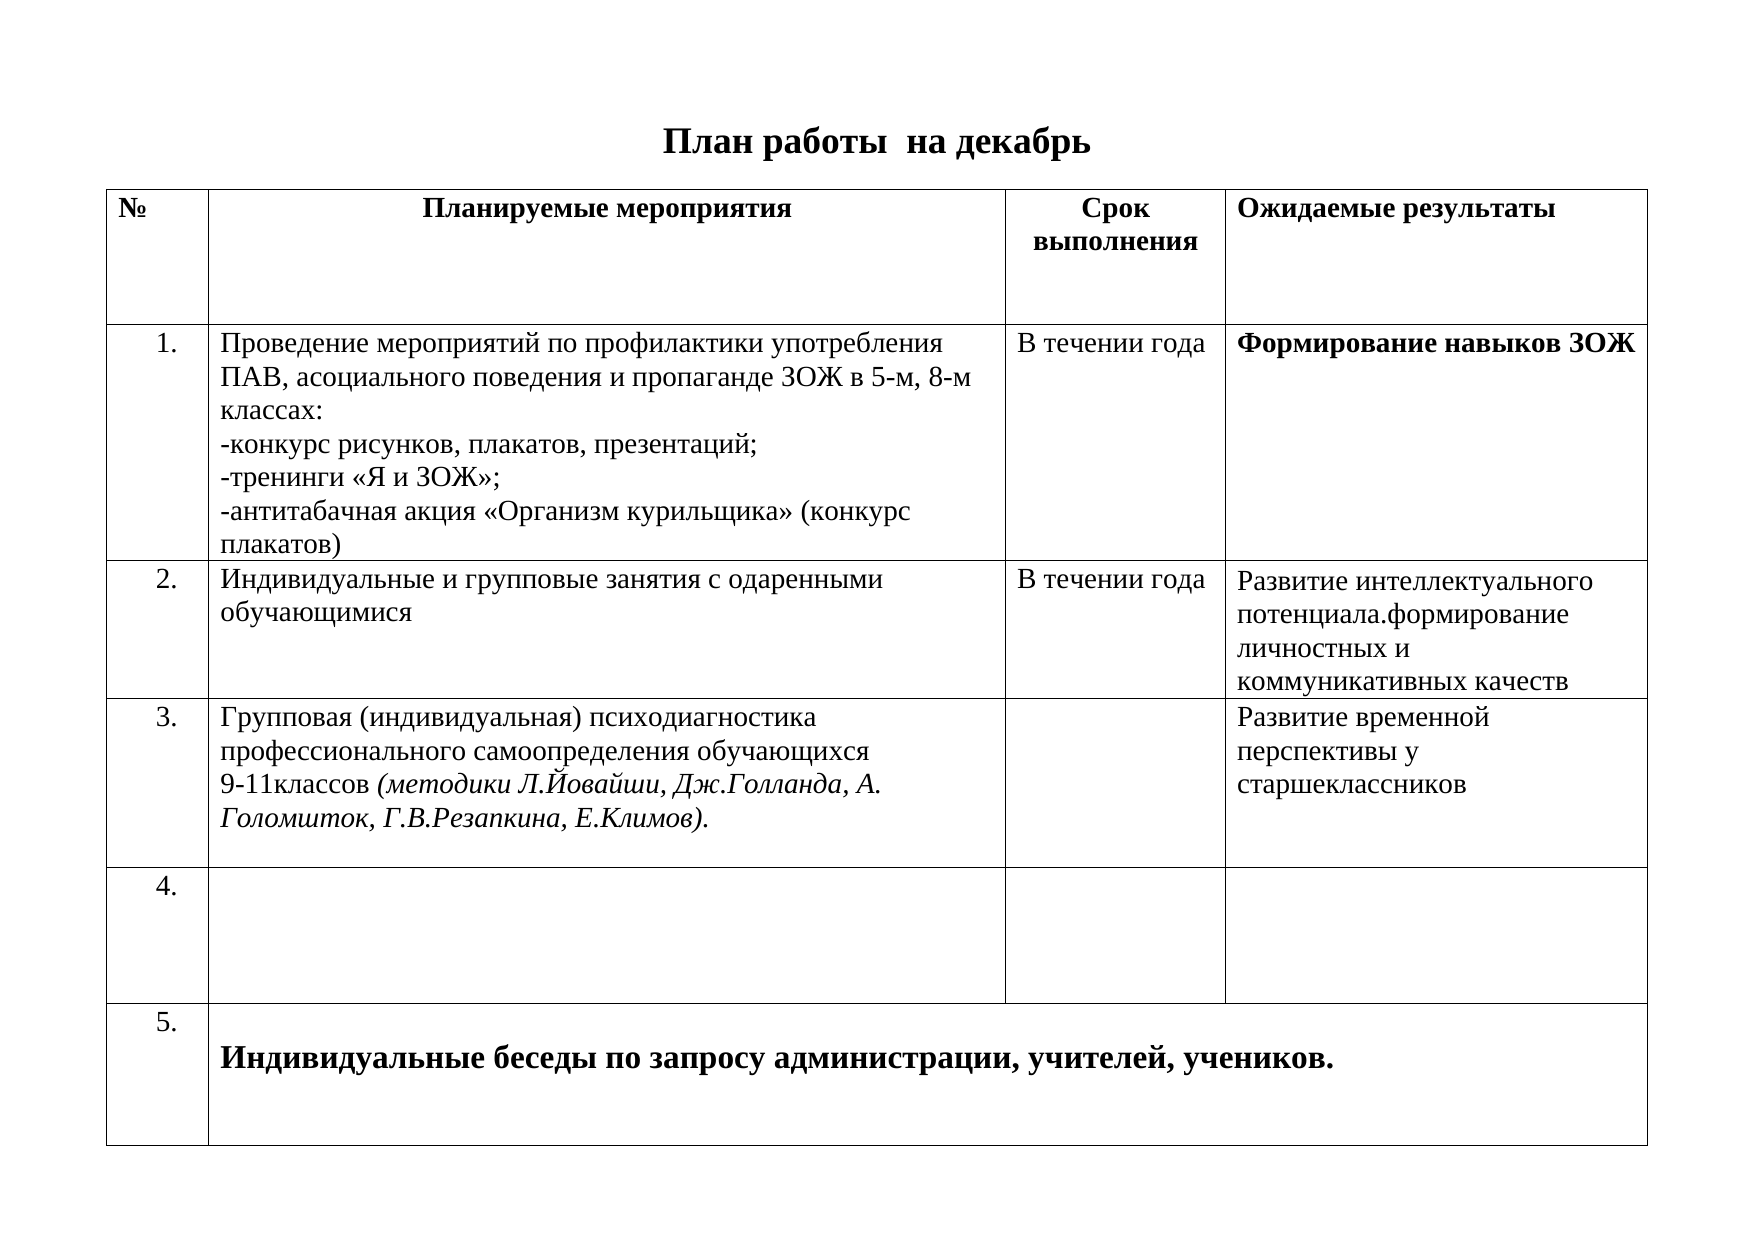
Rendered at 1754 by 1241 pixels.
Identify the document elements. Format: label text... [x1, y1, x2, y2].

table_cell [107, 1004, 208, 1145]
table_cell Развитие интеллектуального потенциала.формирование личностных и коммуникативных качеств [1226, 561, 1647, 698]
table_header Ожидаемые результаты [1226, 190, 1647, 324]
table_cell [209, 868, 1005, 1003]
table_cell [107, 868, 208, 1003]
table_cell [107, 699, 208, 867]
table_header № [107, 190, 208, 324]
table_cell Индивидуальные беседы по запросу администрации, учителей, учеников. [209, 1004, 1647, 1145]
table_cell В течении года [1006, 325, 1225, 560]
table_cell Индивидуальные и групповые занятия с одаренными обучающимися [209, 561, 1005, 698]
table_cell В течении года [1006, 561, 1225, 698]
table_cell Проведение мероприятий по профилактики употребления ПАВ, асоциального поведения и пропаганде ЗОЖ в 5-м, 8-м классах: -конкурс рисунков, плакатов, презентаций; -тренинги «Я и ЗОЖ»; -антитабачная акция «Организм курильщика» (конкурс плакатов) [209, 325, 1005, 560]
table_cell [1006, 868, 1225, 1003]
table_header Срок выполнения [1006, 190, 1225, 324]
table_cell Групповая (индивидуальная) психодиагностика профессионального самоопределения обучающихся 9-11классов (методики Л.Йовайши, Дж.Голланда, А. Голомшток, Г.В.Резапкина, Е.Климов). [209, 699, 1005, 867]
table_cell Развитие временной перспективы у старшеклассников [1226, 699, 1647, 867]
table_cell [107, 325, 208, 560]
text План работы на декабрь [118, 118, 1636, 161]
table_cell [1006, 699, 1225, 867]
table_cell [1226, 868, 1647, 1003]
table_header Планируемые мероприятия [209, 190, 1005, 324]
table_cell [107, 561, 208, 698]
table_cell Формирование навыков ЗОЖ [1226, 325, 1647, 560]
